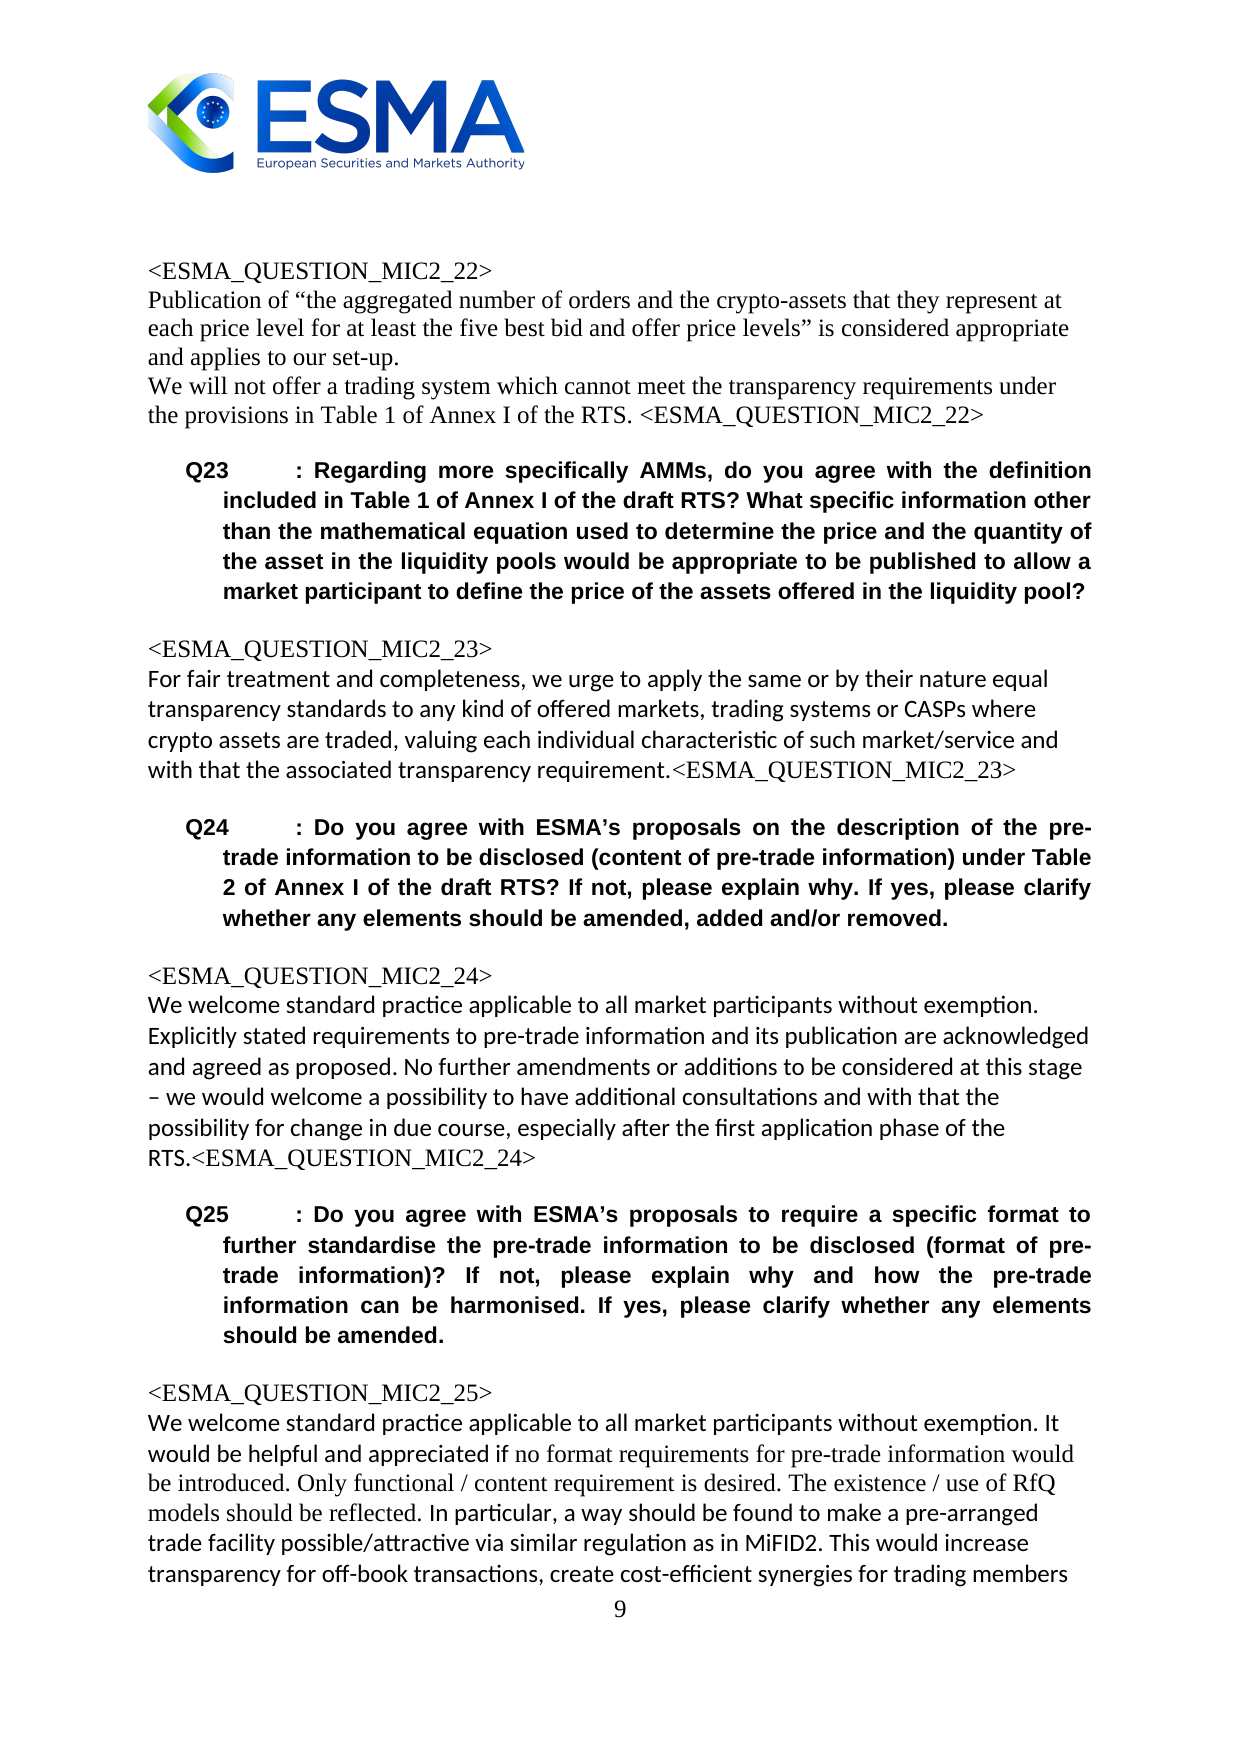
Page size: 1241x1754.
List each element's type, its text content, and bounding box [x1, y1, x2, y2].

picture [147, 73, 525, 173]
text For fair treatment and completeness, we urge to apply the same or by their nature equal transparency standards to any kind of offered markets, trading systems or CASPs where crypto assets are traded, valuing each individual characteristic of such market/service and with that the associated transparency requirement.<ESMA_QUESTION_MIC2_23> [148, 663, 1092, 785]
text : Regarding more specifically AMMs, do you agree with the definition included in Table 1 of Annex I of the draft RTS? What specific information other than the mathematical equation used to determine the price and the quantity of the asset in the liquidity pools would be appropriate to be published to allow a market participant to define the price of the assets offered in the liquidity pool? [185, 457, 1092, 604]
text : Do you agree with ESMA’s proposals on the description of the pre-trade information to be disclosed (content of pre-trade information) under Table 2 of Annex I of the draft RTS? If not, please explain why. If yes, please clarify whether any elements should be amended, added and/or removed. [185, 814, 1092, 931]
text We will not offer a trading system which cannot meet the transparency requirements under the provisions in Table 1 of Annex I of the RTS. <ESMA_QUESTION_MIC2_22> [148, 371, 1092, 428]
text Publication of “the aggregated number of orders and the crypto-assets that they represent at each price level for at least the five best bid and offer price levels” is considered appropriate and applies to our set-up. [148, 285, 1092, 371]
text <ESMA_QUESTION_MIC2_25> [148, 1378, 1092, 1407]
text <ESMA_QUESTION_MIC2_24> [148, 961, 1092, 989]
text <ESMA_QUESTION_MIC2_22> [148, 256, 1092, 285]
text We welcome standard practice applicable to all market participants without exemption. Explicitly stated requirements to pre-trade information and its publication are acknowledged and agreed as proposed. No further amendments or additions to be considered at this stage – we would welcome a possibility to have additional consultations and with that the possibility for change in due course, especially after the first application phase of the RTS.<ESMA_QUESTION_MIC2_24> [148, 989, 1092, 1173]
text <ESMA_QUESTION_MIC2_23> [148, 634, 1092, 663]
text : Do you agree with ESMA’s proposals to require a specific format to further standardise the pre-trade information to be disclosed (format of pre-trade information)? If not, please explain why and how the pre-trade information can be harmonised. If yes, please clarify whether any elements should be amended. [185, 1201, 1092, 1349]
